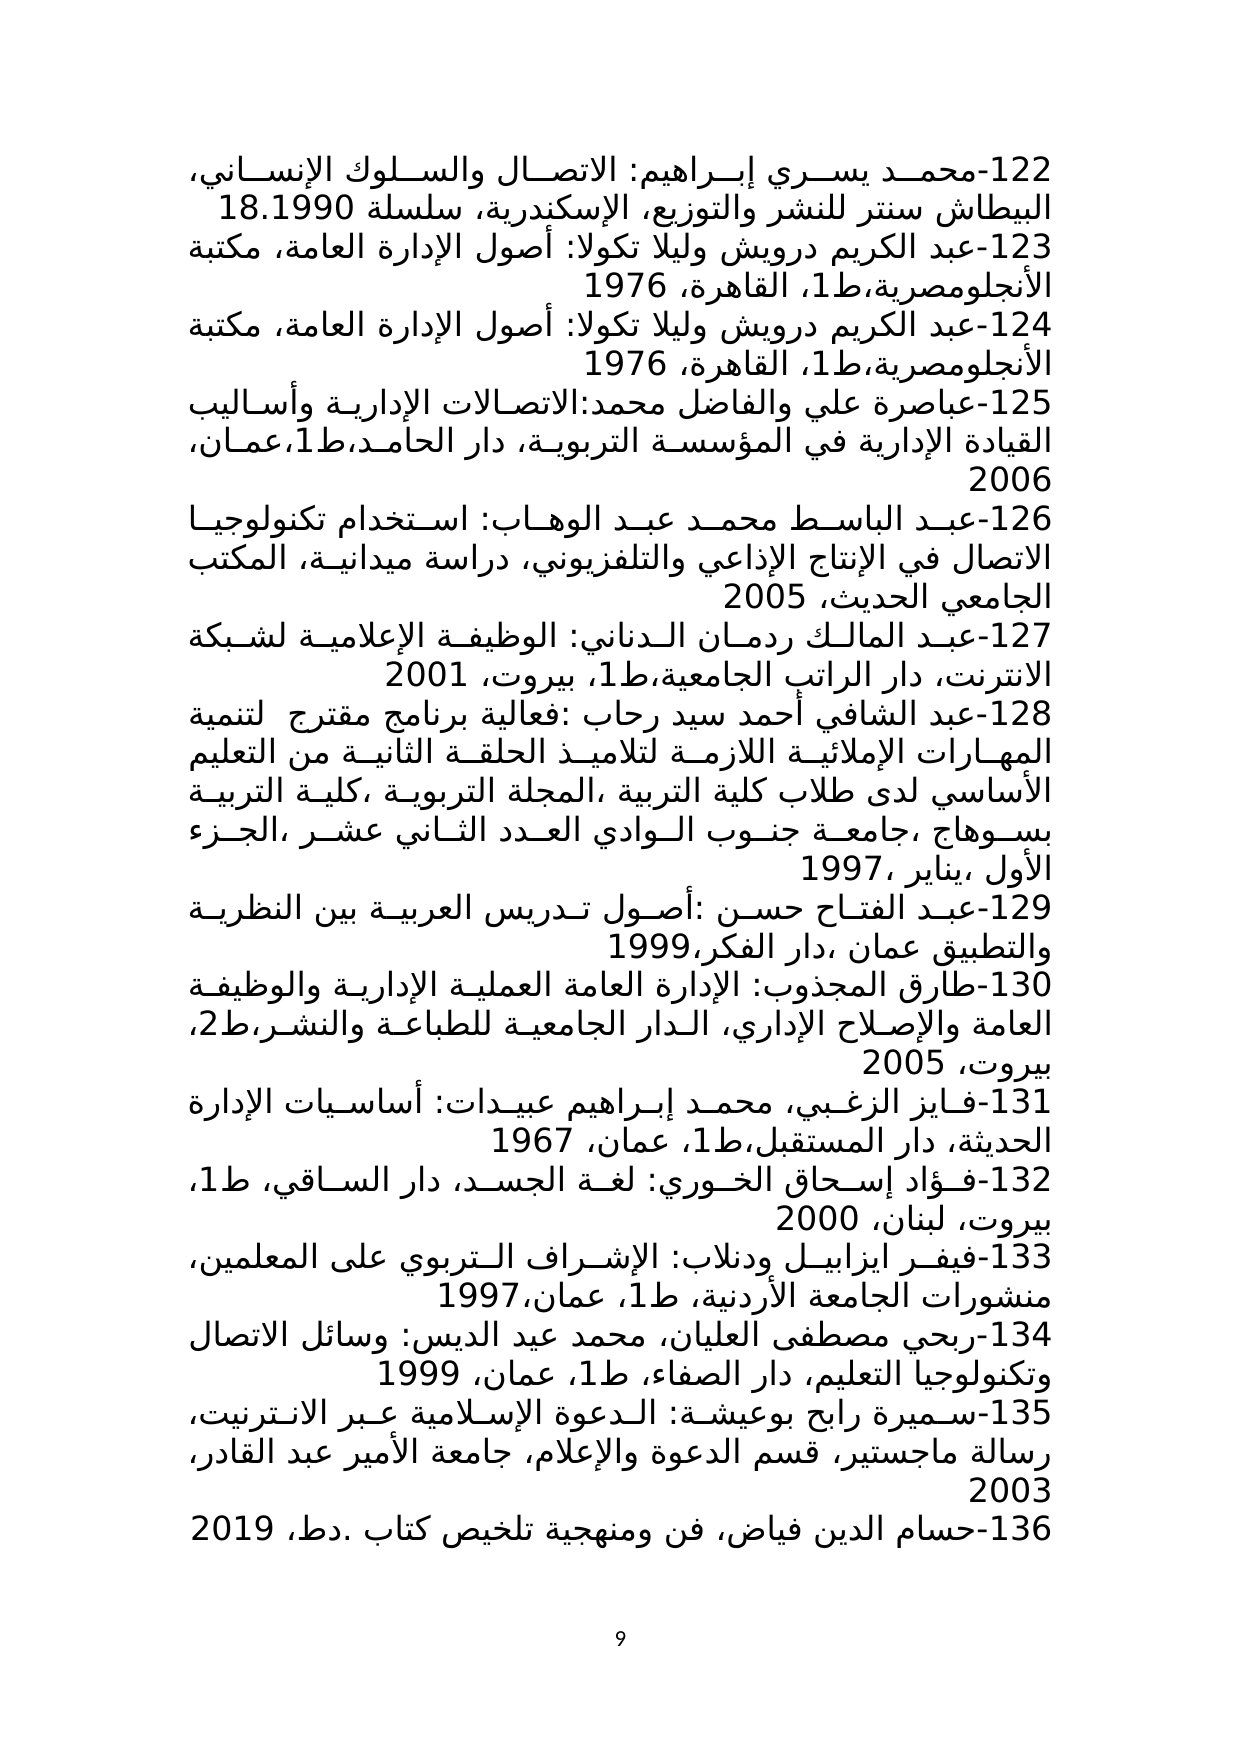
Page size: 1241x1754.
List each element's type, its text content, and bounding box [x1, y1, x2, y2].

text 129-عبد الفتاح حسن :أصول تدريس العربية بين النظرية والتطبيق عمان ،دار الفكر،1999 [187, 888, 1053, 966]
text 130-طارق المجذوب: الإدارة العامة العملية الإدارية والوظيفة العامة والإصلاح الإداري، الدار الجامعية للطباعة والنشر،ط2، بيروت، 2005 [187, 966, 1053, 1082]
text 131-فايز الزغبي، محمد إبراهيم عبيدات: أساسيات الإدارة الحديثة، دار المستقبل،ط1، عمان، 1967 [187, 1082, 1053, 1160]
text 122-محمد يسري إبراهيم: الاتصال والسلوك الإنساني، البيطاش سنتر للنشر والتوزيع، الإسكندرية، سلسلة 18.1990 [187, 150, 1053, 228]
text 127-عبد المالك ردمان الدناني: الوظيفة الإعلامية لشبكة الانترنت، دار الراتب الجامعية،ط1، بيروت، 2001 [187, 616, 1053, 694]
text 135-سميرة رابح بوعيشة: الدعوة الإسلامية عبر الانترنيت، رسالة ماجستير، قسم الدعوة والإعلام، جامعة الأمير عبد القادر، 2003 [187, 1393, 1053, 1510]
text 132-فؤاد إسحاق الخوري: لغة الجسد، دار الساقي، ط1، بيروت، لبنان، 2000 [187, 1160, 1053, 1238]
text 136-حسام الدين فياض، فن ومنهجية تلخيص كتاب .دط، 2019 [187, 1510, 1053, 1549]
text 125-عباصرة علي والفاضل محمد:الاتصالات الإدارية وأساليب القيادة الإدارية في المؤسسة التربوية، دار الحامد،ط1،عمان، 2006 [187, 383, 1053, 500]
text 124-عبد الكريم درويش وليلا تكولا: أصول الإدارة العامة، مكتبة الأنجلومصرية،ط1، القاهرة، 1976 [187, 305, 1053, 383]
text 134-ربحي مصطفى العليان، محمد عيد الديس: وسائل الاتصال وتكنولوجيا التعليم، دار الصفاء، ط1، عمان، 1999 [187, 1316, 1053, 1393]
text 128-عبد الشافي أحمد سيد رحاب :فعالية برنامج مقترج لتنمية المهارات الإملائية اللازمة لتلاميذ الحلقة الثانية من التعليم الأساسي لدى طلاب كلية التربية ،المجلة التربوية ،كلية التربية بسوهاج ،جامعة جنوب الوادي العدد الثاني عشر ،الجزء الأول ،يناير ،1997 [187, 694, 1053, 888]
text 126-عبد الباسط محمد عبد الوهاب: استخدام تكنولوجيا الاتصال في الإنتاج الإذاعي والتلفزيوني، دراسة ميدانية، المكتب الجامعي الحديث، 2005 [187, 500, 1053, 616]
text 123-عبد الكريم درويش وليلا تكولا: أصول الإدارة العامة، مكتبة الأنجلومصرية،ط1، القاهرة، 1976 [187, 228, 1053, 305]
text 133-فيفر ايزابيل ودنلاب: الإشراف التربوي على المعلمين، منشورات الجامعة الأردنية، ط1، عمان،1997 [187, 1238, 1053, 1316]
